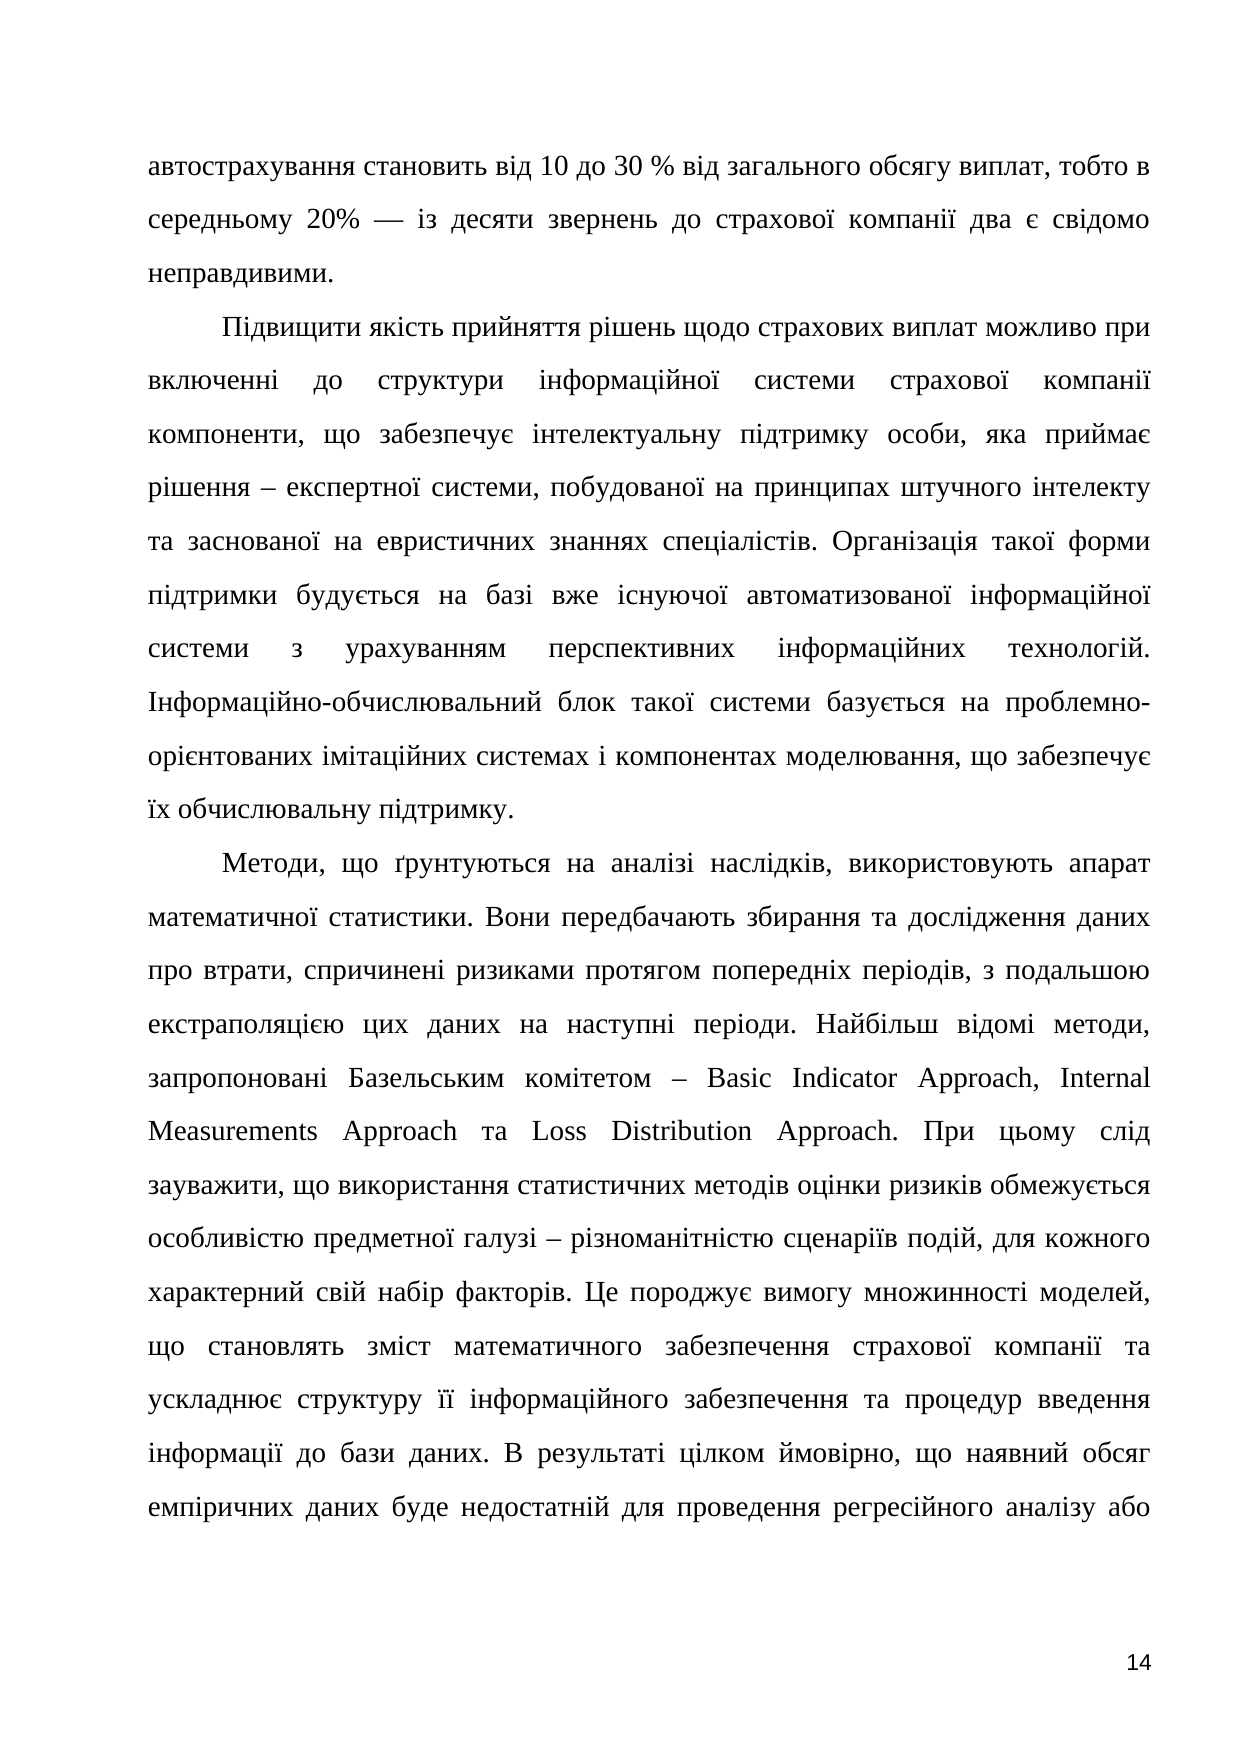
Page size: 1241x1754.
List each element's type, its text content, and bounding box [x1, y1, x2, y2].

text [148, 148, 1152, 288]
text Підвищити якість прийняття рішень щодо страхових виплат можливо при включенні до структури інформаційної системи страхової компанії компоненти, що забезпечує інтелектуальну підтримку особи, яка приймає рішення – експертної системи, побудованої на принципах штучного інтелекту та заснованої на евристичних знаннях спеціалістів. Організація такої форми підтримки будується на базі вже існуючої автоматизованої інформаційної системи з урахуванням перспективних інформаційних технологій. Інформаційно-обчислювальний блок такої системи базується на проблемно-орієнтованих імітаційних системах і компонентах моделювання, що забезпечує їх обчислювальну підтримку. [148, 309, 1152, 825]
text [148, 845, 1152, 1522]
